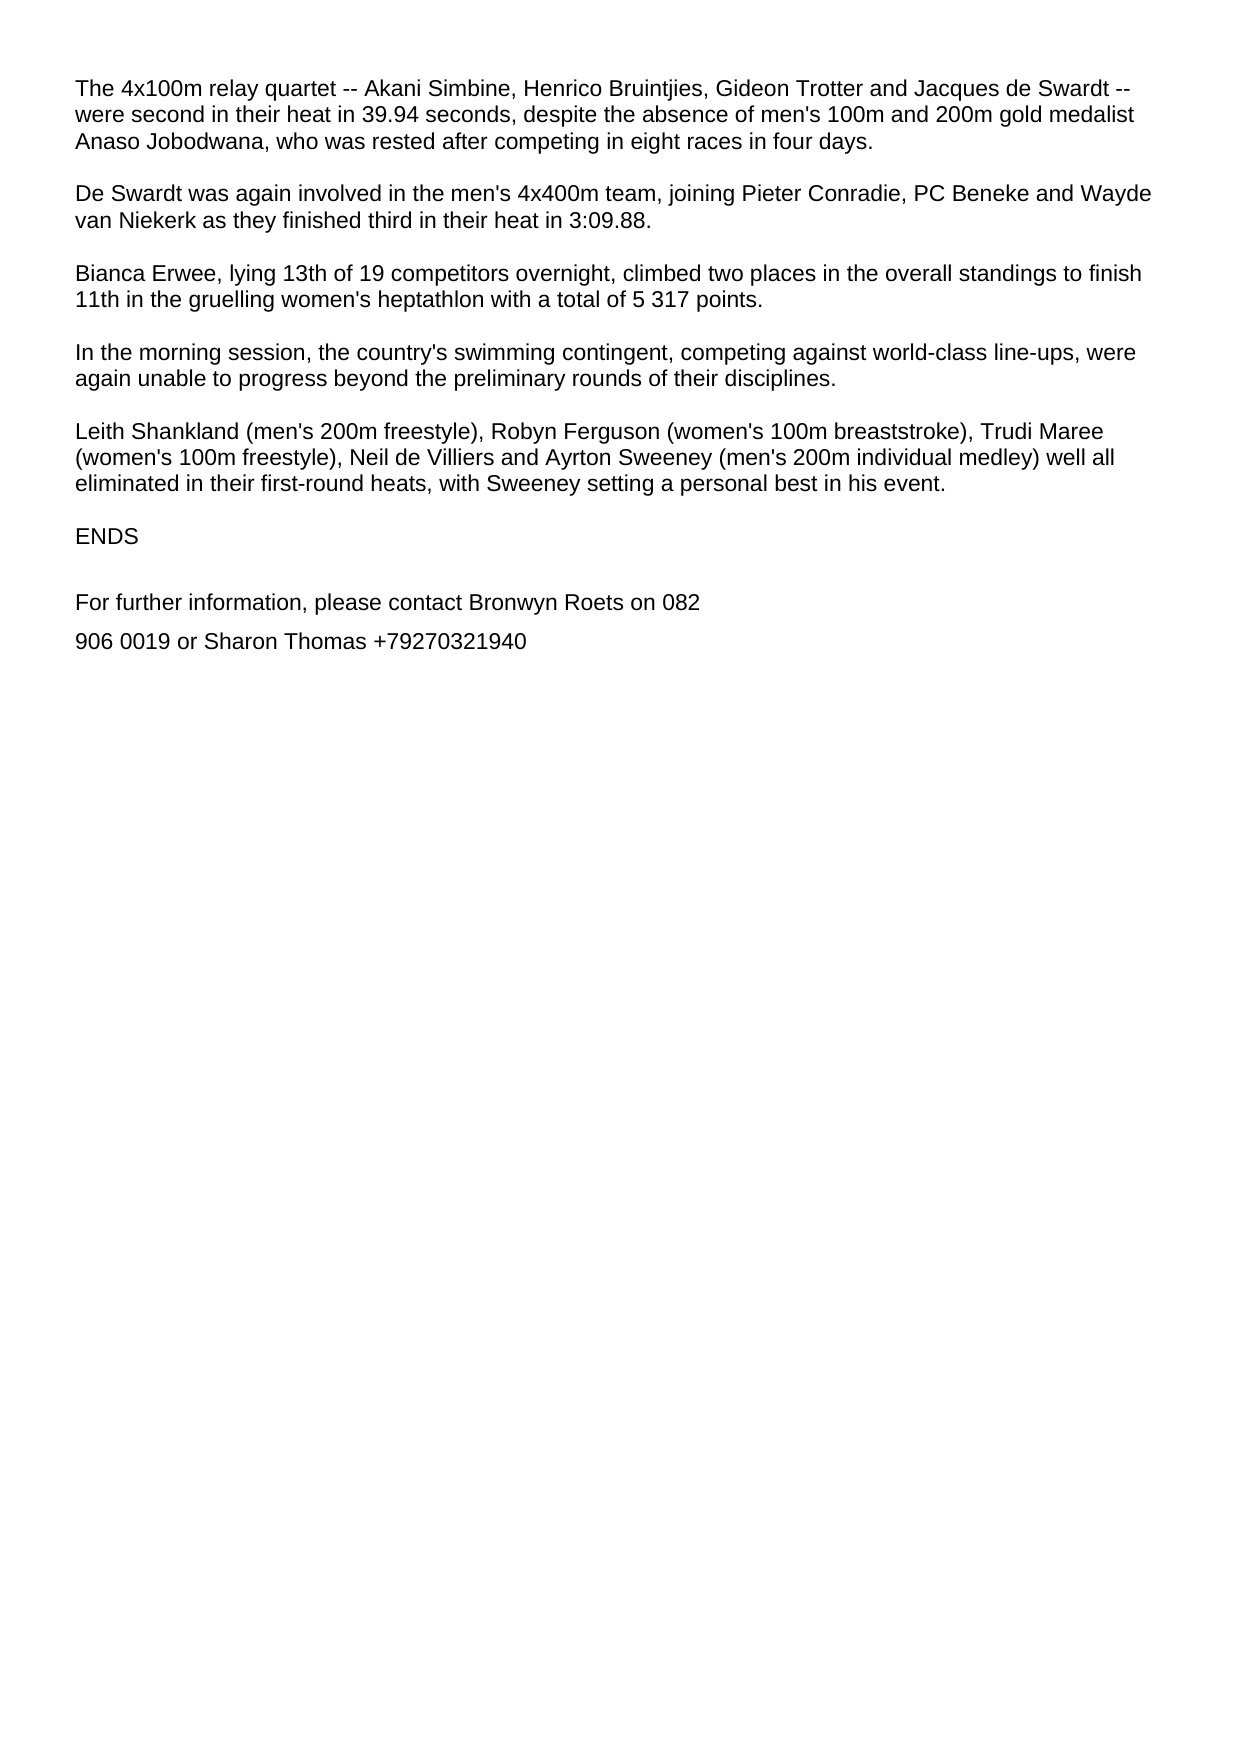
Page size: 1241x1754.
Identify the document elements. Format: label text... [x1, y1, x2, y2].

text De Swardt was again involved in the men's 4x400m team, joining Pieter Conradie, PC Beneke and Wayde van Niekerk as they finished third in their heat in 3:09.88. [75, 180, 1165, 233]
text Leith Shankland (men's 200m freestyle), Robyn Ferguson (women's 100m breaststroke), Trudi Maree (women's 100m freestyle), Neil de Villiers and Ayrton Sweeney (men's 200m individual medley) well all eliminated in their first-round heats, with Sweeney setting a personal best in his event. [75, 418, 1165, 497]
text Bianca Erwee, lying 13th of 19 competitors overnight, climbed two places in the overall standings to finish 11th in the gruelling women's heptathlon with a total of 5 317 points. [75, 259, 1165, 312]
text The 4x100m relay quartet -- Akani Simbine, Henrico Bruintjies, Gideon Trotter and Jacques de Swardt -- were second in their heat in 39.94 seconds, despite the absence of men's 100m and 200m gold medalist Anaso Jobodwana, who was rested after competing in eight races in four days. [75, 75, 1165, 154]
text In the morning session, the country's swimming contingent, competing against world-class line-ups, were again unable to progress beyond the preliminary rounds of their disciplines. [75, 338, 1165, 391]
text For further information, please contact Bronwyn Roets on 082 906 0019 or Sharon Thomas +79270321940 [75, 589, 715, 655]
text ENDS [75, 523, 1165, 549]
